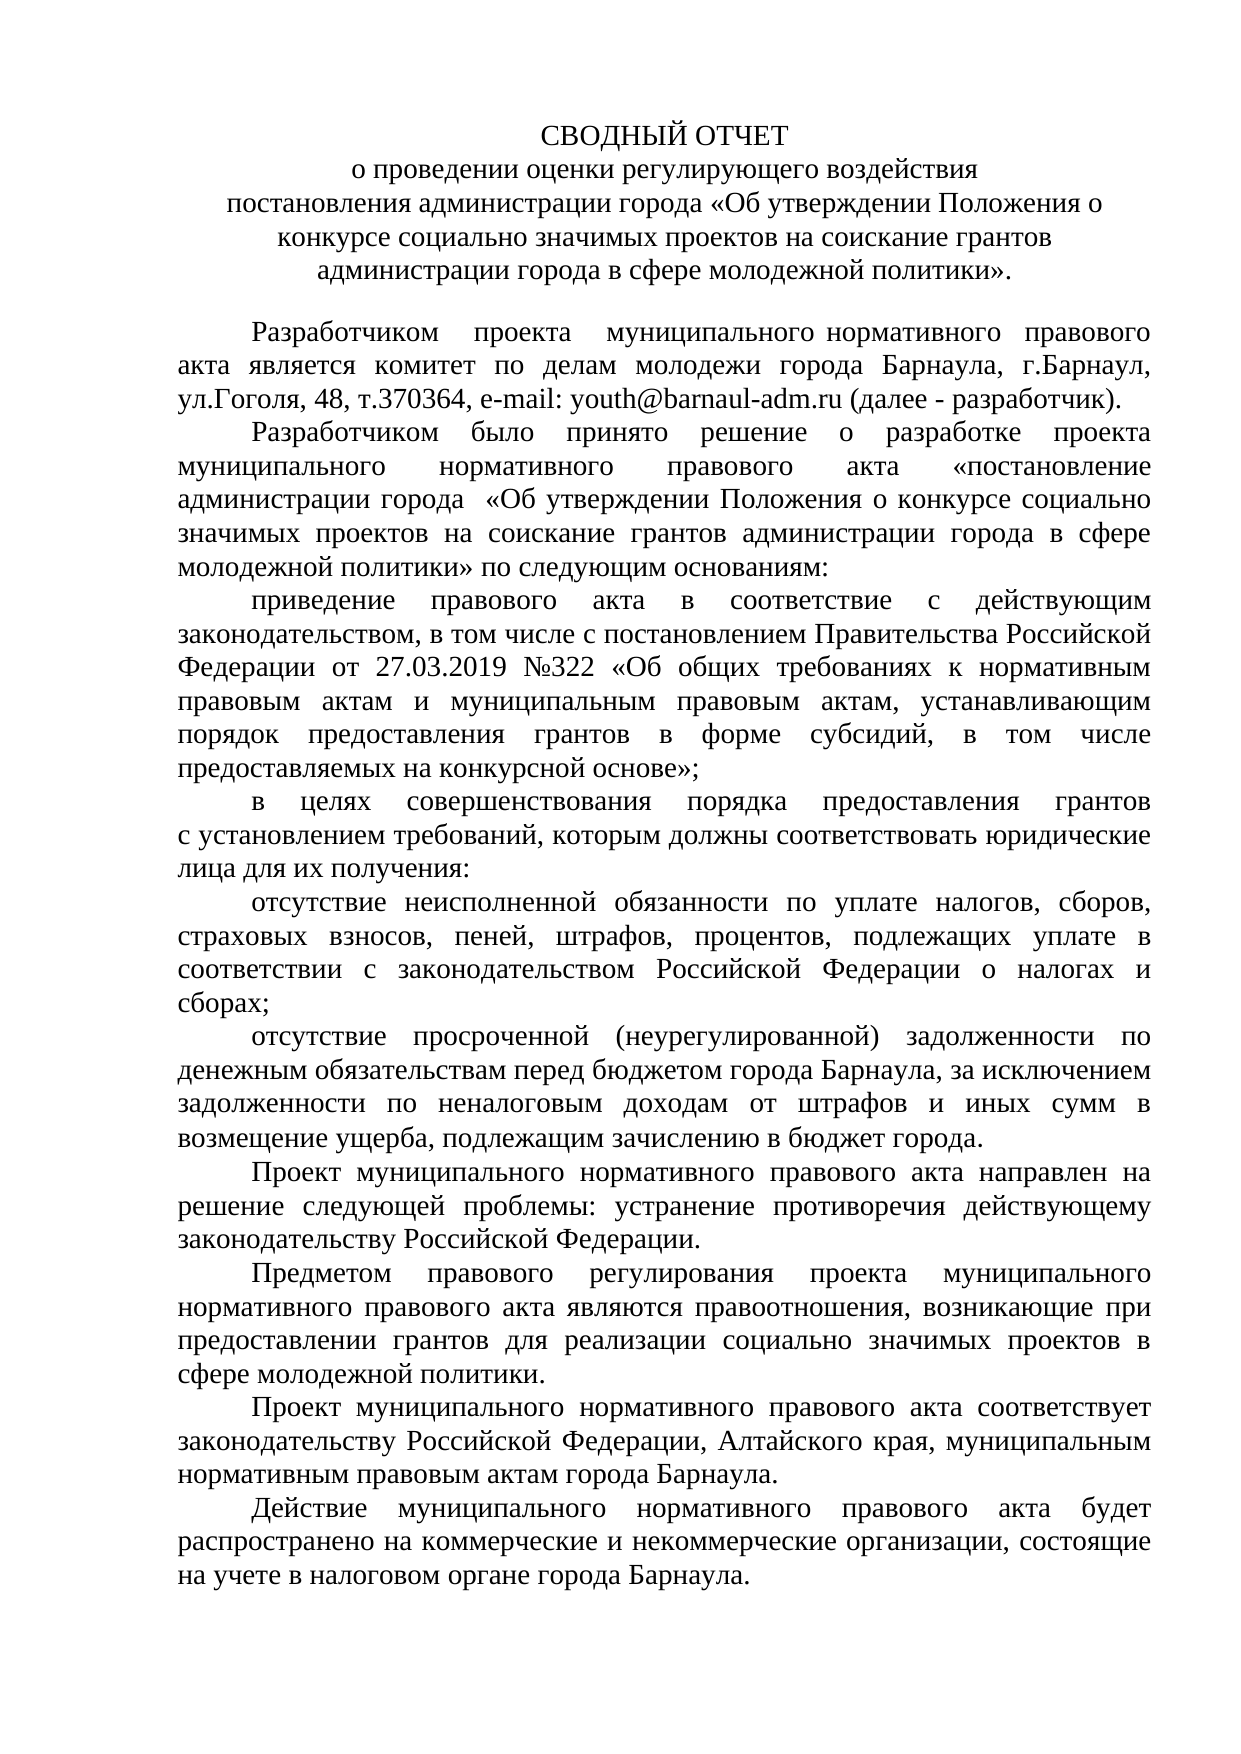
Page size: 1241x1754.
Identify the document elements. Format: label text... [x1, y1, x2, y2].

text Проект муниципального нормативного правового акта направлен на решение следующей проблемы: устранение противоречия действующему законодательству Российской Федерации. [177, 1154, 1152, 1255]
text о проведении оценки регулирующего воздействия [177, 152, 1152, 185]
text Проект муниципального нормативного правового акта соответствует законодательству Российской Федерации, Алтайского края, муниципальным нормативным правовым актам города Барнаула. [177, 1389, 1152, 1490]
text отсутствие просроченной (неурегулированной) задолженности по денежным обязательствам перед бюджетом города Барнаула, за исключением задолженности по неналоговым доходам от штрафов и иных сумм в возмещение ущерба, подлежащим зачислению в бюджет города. [177, 1018, 1152, 1154]
text СВОДНЫЙ ОТЧЕТ [177, 118, 1152, 152]
text Предметом правового регулирования проекта муниципального нормативного правового акта являются правоотношения, возникающие при предоставлении грантов для реализации социально значимых проектов в сфере молодежной политики. [177, 1255, 1152, 1389]
text отсутствие неисполненной обязанности по уплате налогов, сборов, страховых взносов, пеней, штрафов, процентов, подлежащих уплате в соответствии с законодательством Российской Федерации о налогах и сборах; [177, 884, 1152, 1018]
text постановления администрации города «Об утверждении Положения о конкурсе социально значимых проектов на соискание грантов администрации города в сфере молодежной политики». [177, 185, 1152, 286]
text Разработчиком проекта муниципального нормативного правового акта является комитет по делам молодежи города Барнаула, г.Барнаул, ул.Гоголя, 48, т.370364, e-mail: youth@barnaul-adm.ru (далее - разработчик). [177, 314, 1152, 414]
text в целях совершенствования порядка предоставления грантов с установлением требований, которым должны соответствовать юридические лица для их получения: [177, 783, 1152, 884]
text приведение правового акта в соответствие с действующим законодательством, в том числе с постановлением Правительства Российской Федерации от 27.03.2019 №322 «Об общих требованиях к нормативным правовым актам и муниципальным правовым актам, устанавливающим порядок предоставления грантов в форме субсидий, в том числе предоставляемых на конкурсной основе»; [177, 582, 1152, 783]
text Действие муниципального нормативного правового акта будет распространено на коммерческие и некоммерческие организации, состоящие на учете в налоговом органе города Барнаула. [177, 1490, 1152, 1591]
text Разработчиком было принято решение о разработке проекта муниципального нормативного правового акта «постановление администрации города «Об утверждении Положения о конкурсе социально значимых проектов на соискание грантов администрации города в сфере молодежной политики» по следующим основаниям: [177, 414, 1152, 582]
